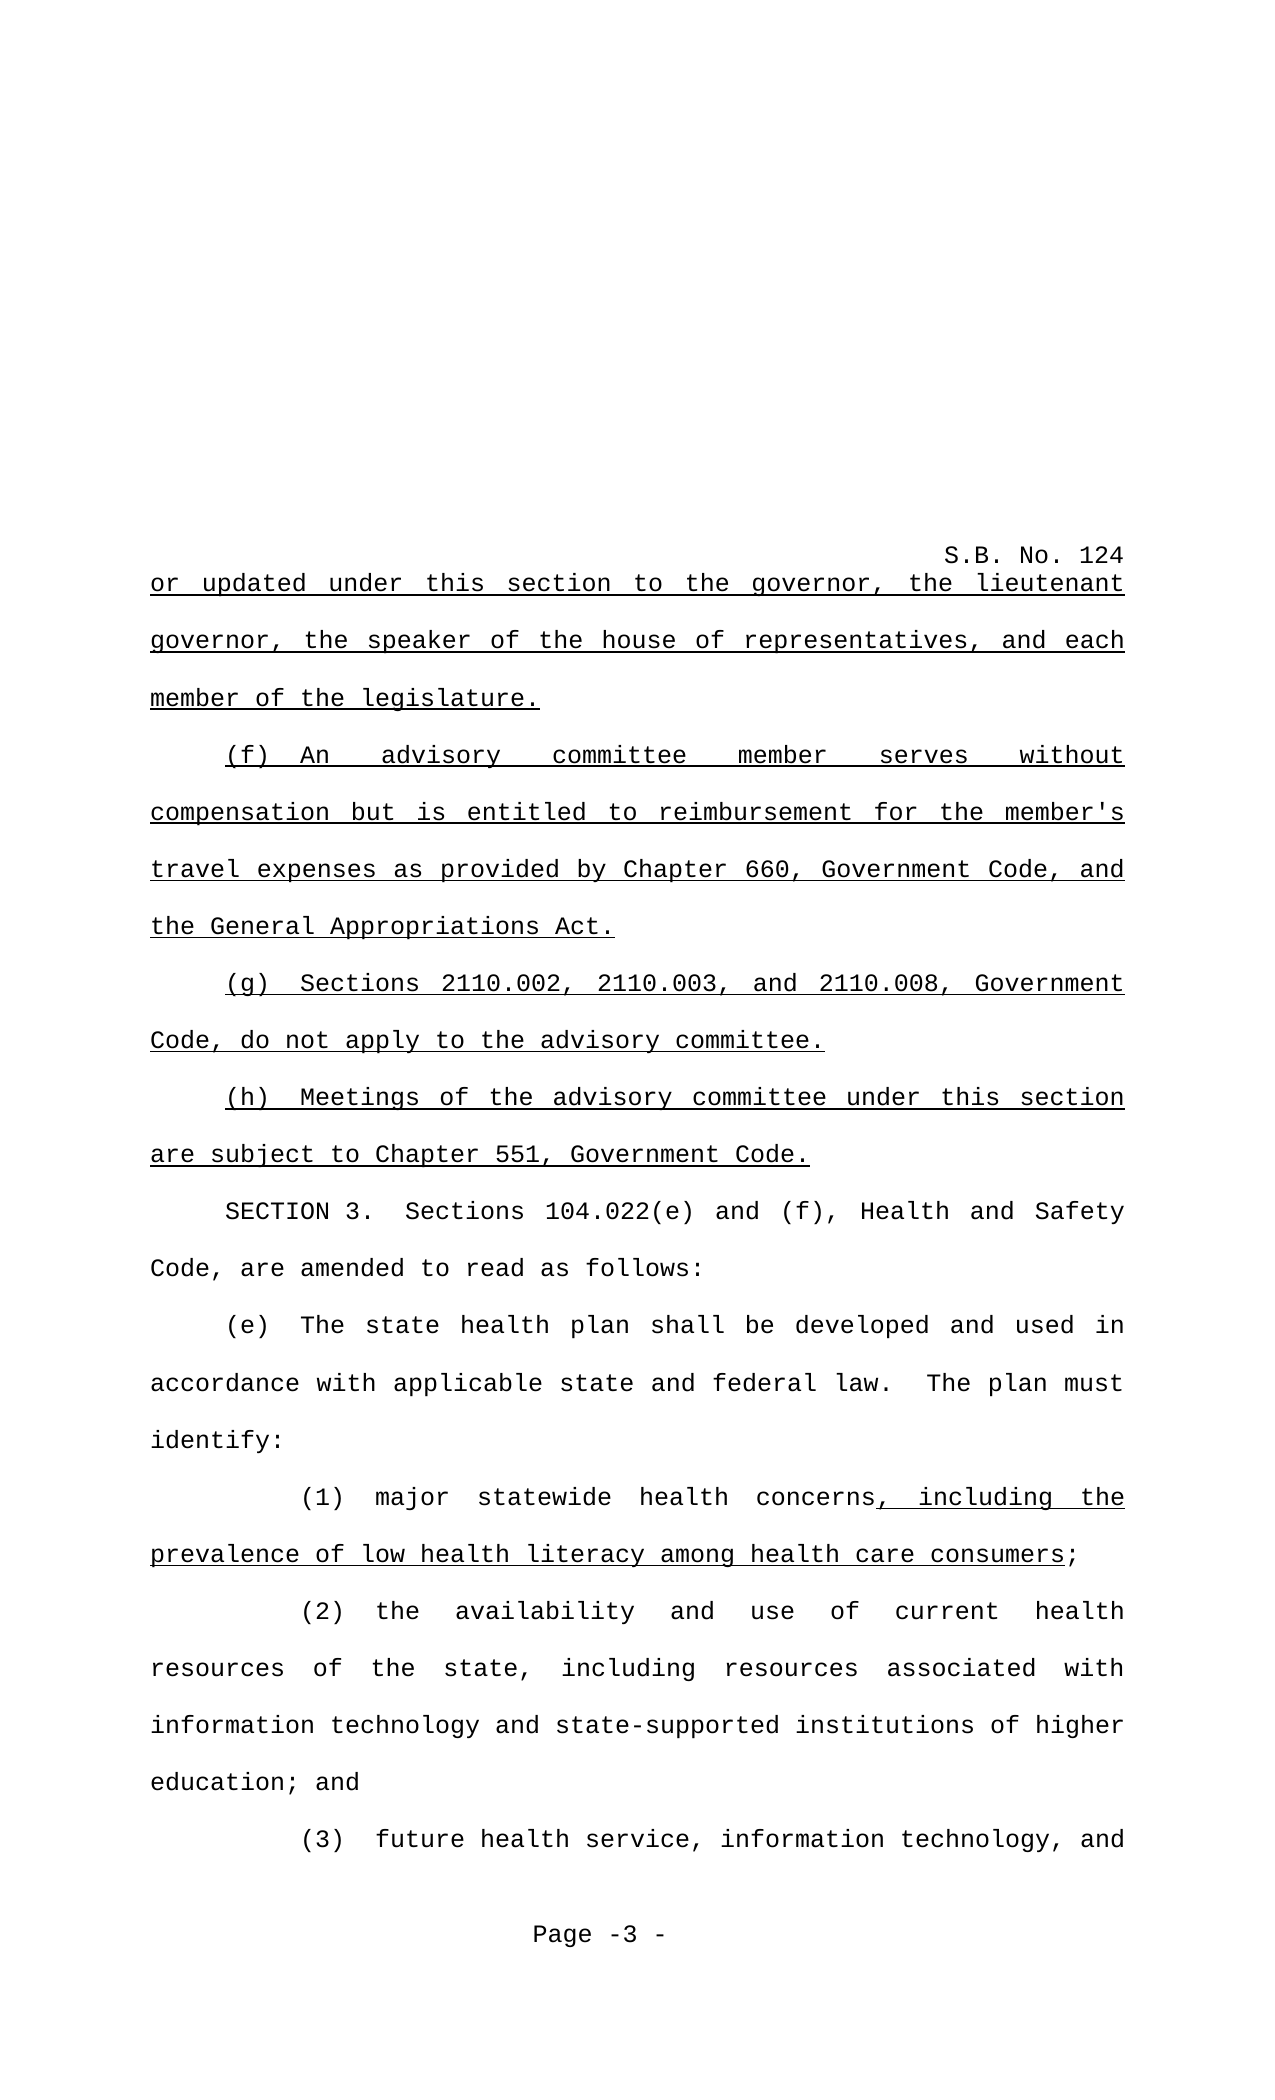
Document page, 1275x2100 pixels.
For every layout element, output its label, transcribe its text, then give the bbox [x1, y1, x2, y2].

text (2) the availability and use of current health resources of the state, including resources associated with information technology and state-supported institutions of higher education; and [150, 1598, 1125, 1798]
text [150, 571, 1125, 594]
text (1) major statewide health concerns, including the prevalence of low health literacy among health care consumers; [150, 1484, 1125, 1570]
text (h) Meetings of the advisory committee under this section are subject to Chapter 551, Government Code. [150, 1084, 1125, 1170]
text (g) Sections 2110.002, 2110.003, and 2110.008, Government Code, do not apply to the advisory committee. [150, 970, 1125, 1056]
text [150, 1827, 1125, 1855]
text (f) An advisory committee member serves without compensation but is entitled to reimbursement for the member's travel expenses as provided by Chapter 660, Government Code, and the General Appropriations Act. [150, 824, 1125, 880]
text SECTION 3. Sections 104.022(e) and (f), Health and Safety Code, are amended to read as follows: [150, 1199, 1125, 1284]
text (e) The state health plan shall be developed and used in accordance with applicable state and federal law. The plan must identify: [150, 1313, 1125, 1456]
text (f) An advisory committee member serves without compensation but is entitled to reimbursement for the member's travel expenses as provided by Chapter 660, Government Code, and the General Appropriations Act. [150, 881, 1125, 942]
text (f) An advisory committee member serves without compensation but is entitled to reimbursement for the member's travel expenses as provided by Chapter 660, Government Code, and the General Appropriations Act. [150, 742, 1125, 822]
